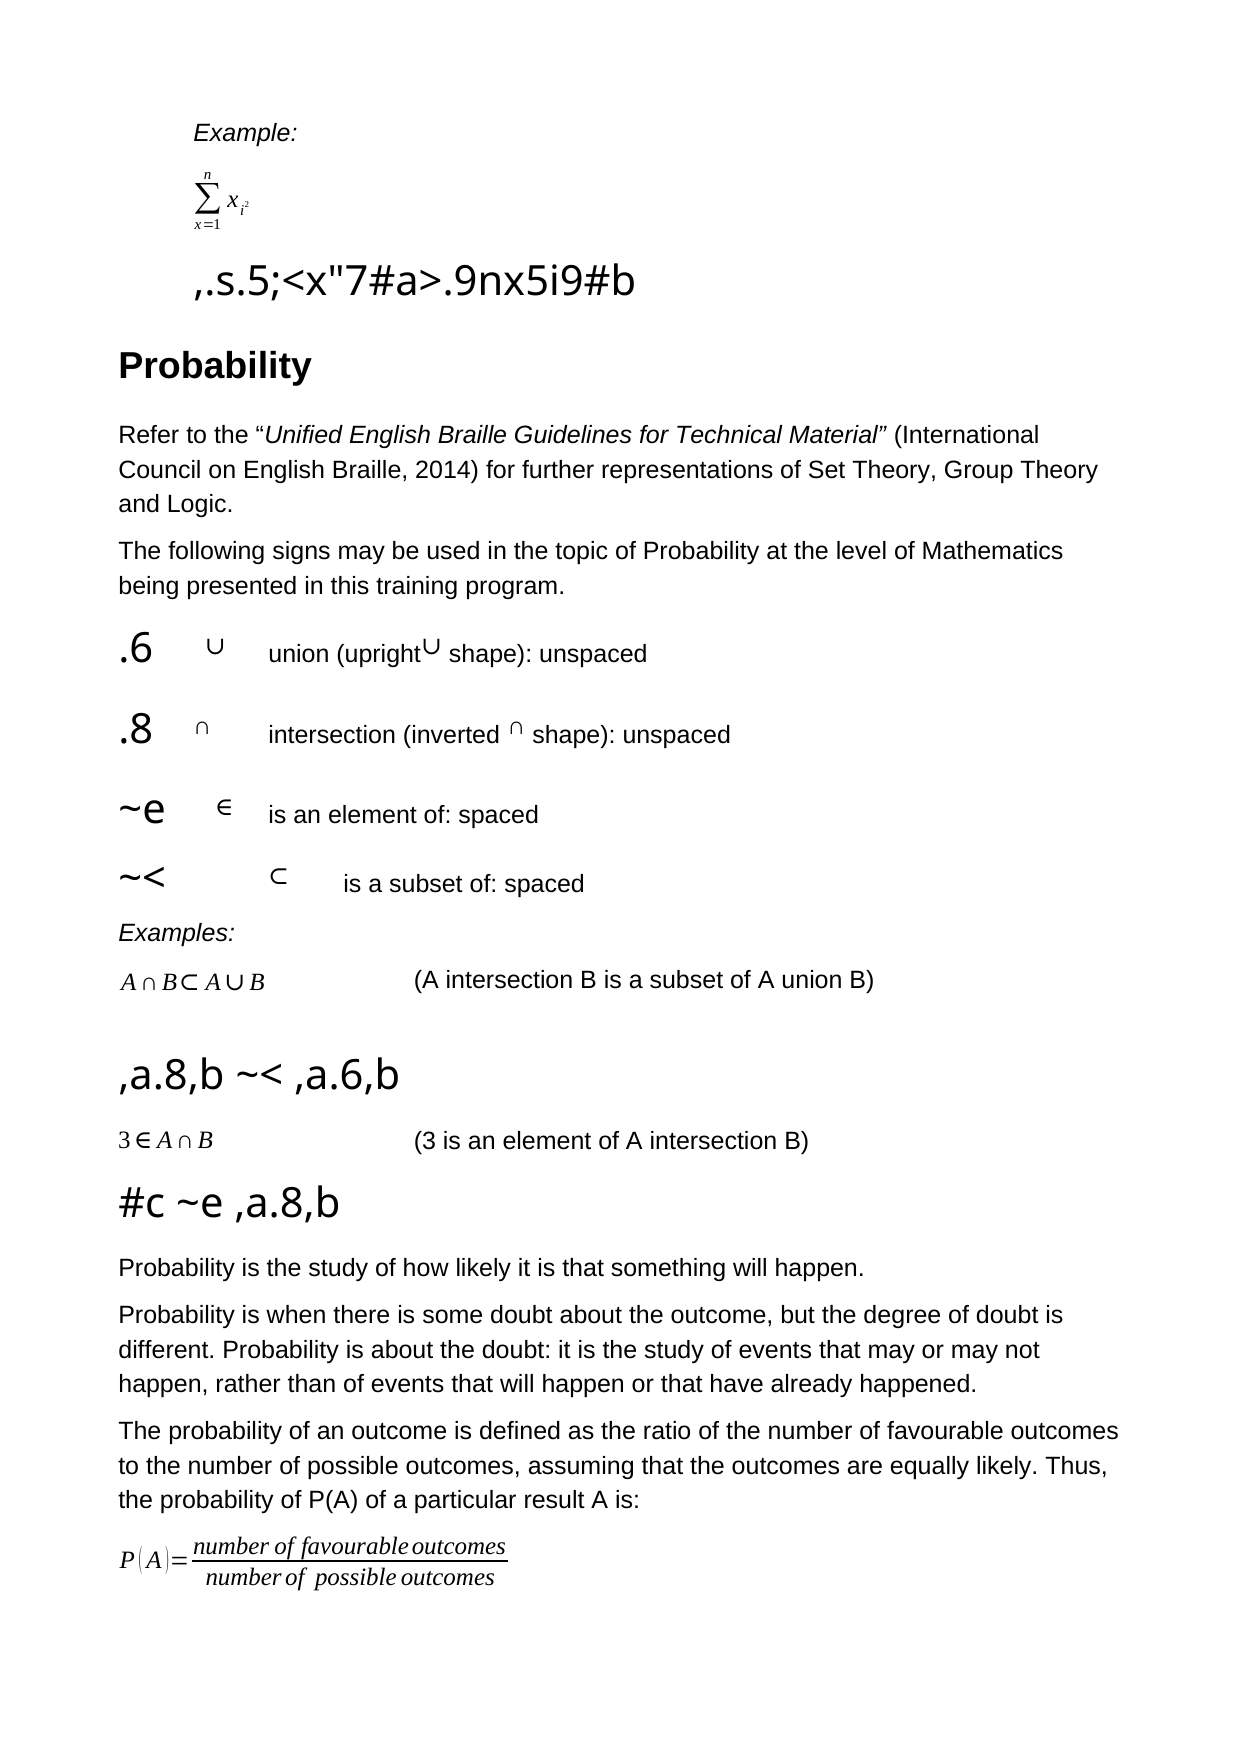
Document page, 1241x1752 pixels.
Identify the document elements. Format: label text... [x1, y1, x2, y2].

text ~< is a subset of: spaced [118, 848, 1122, 905]
text (3 is an element of A intersection B) [118, 1126, 1122, 1154]
text The probability of an outcome is defined as the ratio of the number of favourable outcomes to the number of possible outcomes, assuming that the outcomes are equally likely. Thus, the probability of P(A) of a particular result A is: [118, 1416, 1122, 1514]
text Refer to the “Unified English Braille Guidelines for Technical Material” (International Council on English Braille, 2014) for further representations of Set Theory, Group Theory and Logic. [118, 420, 1122, 518]
text ,a.8,b ~< ,a.6,b [118, 1045, 1122, 1102]
text .6 union (upright shape): unspaced [118, 618, 1122, 674]
text #c ~e ,a.8,b [118, 1173, 1122, 1229]
text Probability is the study of how likely it is that something will happen. [118, 1253, 1122, 1282]
text Probability is when there is some doubt about the outcome, but the degree of doubt is different. Probability is about the doubt: it is the study of events that may or may not happen, rather than of events that will happen or that have already happened. [118, 1300, 1122, 1398]
text ,.s.5;<x"7#a>.9nx5i9#b [193, 251, 1122, 307]
subtitle Probability [118, 344, 1122, 387]
text ~e is an element of: spaced [118, 779, 1122, 836]
text Example: [193, 118, 1122, 147]
text Examples: [118, 918, 1122, 946]
text .8 intersection (inverted shape): unspaced [118, 698, 1122, 755]
text The following signs may be used in the topic of Probability at the level of Mathematics being presented in this training program. [118, 536, 1122, 599]
text (A intersection B is a subset of A union B) [118, 964, 1122, 1021]
